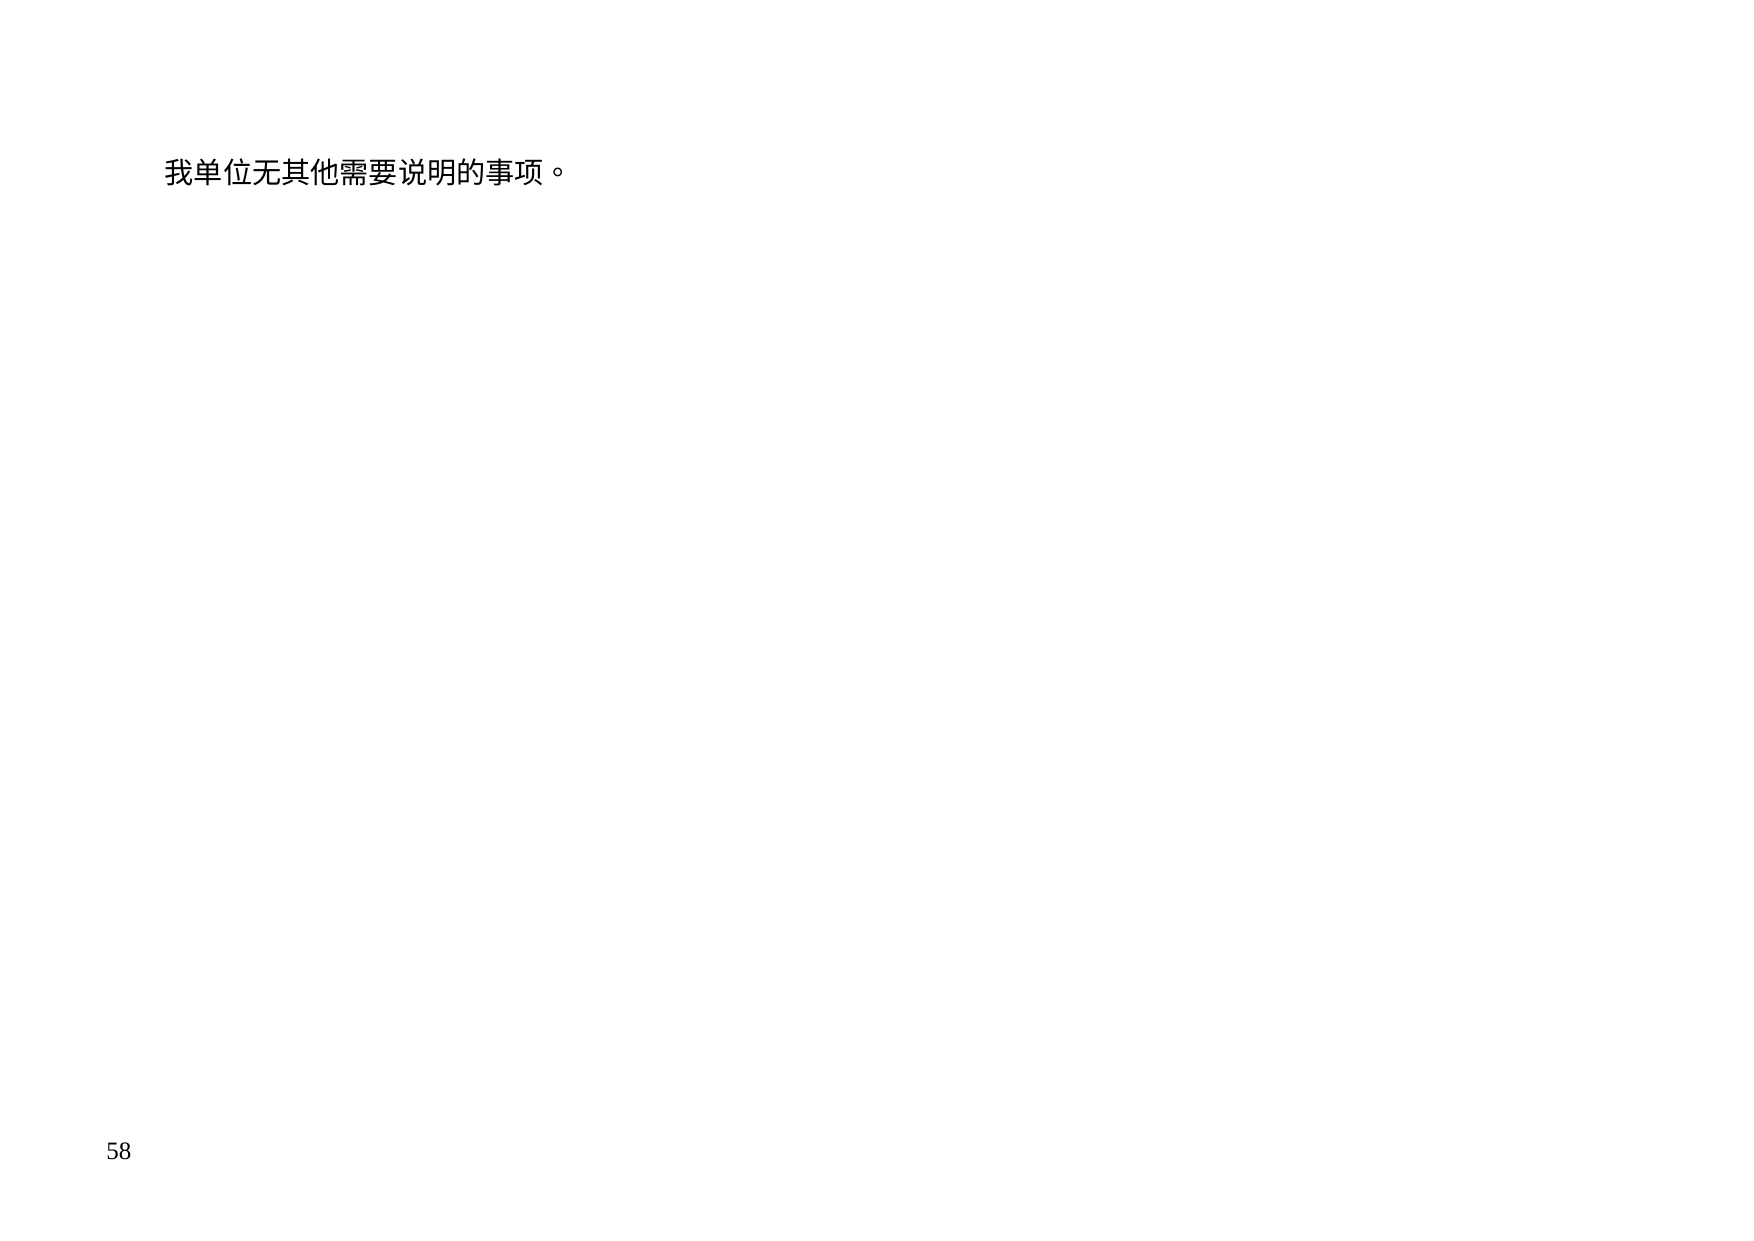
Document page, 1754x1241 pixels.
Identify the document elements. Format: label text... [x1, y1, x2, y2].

text 我单位无其他需要说明的事项。 [106, 142, 1648, 194]
